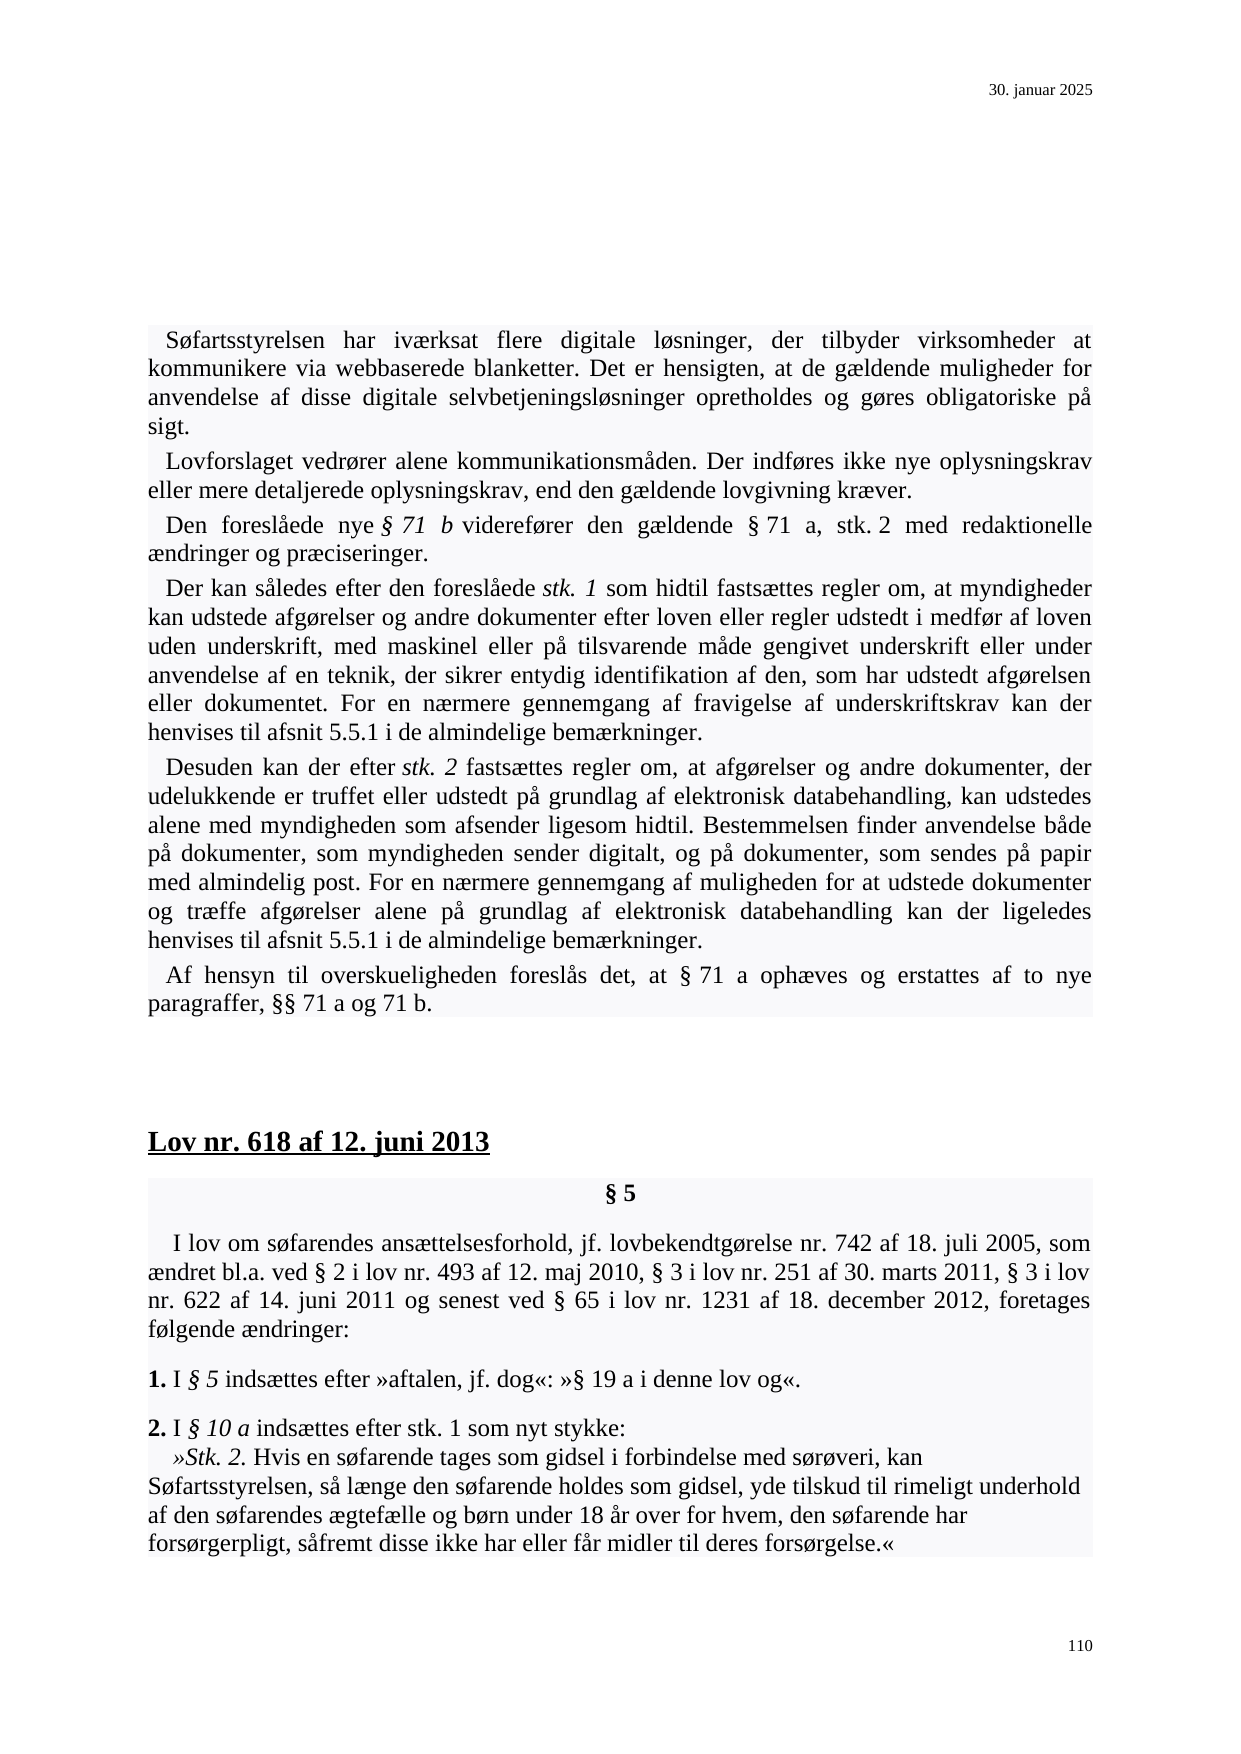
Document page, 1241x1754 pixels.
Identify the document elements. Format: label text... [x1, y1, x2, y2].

text § 5 [148, 1178, 1093, 1207]
text Lov nr. 618 af 12. juni 2013 [148, 1124, 1093, 1158]
text Søfartsstyrelsen har iværksat flere digitale løsninger, der tilbyder virksomheder at kommunikere via webbaserede blanketter. Det er hensigten, at de gældende muligheder for anvendelse af disse digitale selvbetjeningsløsninger opretholdes og gøres obligatoriske på sigt. [148, 325, 1093, 440]
text I lov om søfarendes ansættelsesforhold, jf. lovbekendtgørelse nr. 742 af 18. juli 2005, som ændret bl.a. ved § 2 i lov nr. 493 af 12. maj 2010, § 3 i lov nr. 251 af 30. marts 2011, § 3 i lov nr. 622 af 14. juni 2011 og senest ved § 65 i lov nr. 1231 af 18. december 2012, foretages følgende ændringer: [148, 1228, 1093, 1343]
text Desuden kan der efter stk. 2 fastsættes regler om, at afgørelser og andre dokumenter, der udelukkende er truffet eller udstedt på grundlag af elektronisk databehandling, kan udstedes alene med myndigheden som afsender ligesom hidtil. Bestemmelsen finder anvendelse både på dokumenter, som myndigheden sender digitalt, og på dokumenter, som sendes på papir med almindelig post. For en nærmere gennemgang af muligheden for at udstede dokumenter og træffe afgørelser alene på grundlag af elektronisk databehandling kan der ligeledes henvises til afsnit 5.5.1 i de almindelige bemærkninger. [148, 752, 1093, 953]
text Den foreslåede nye § 71 b viderefører den gældende § 71 a, stk. 2 med redaktionelle ændringer og præciseringer. [148, 510, 1093, 567]
text »Stk. 2. Hvis en søfarende tages som gidsel i forbindelse med sørøveri, kan Søfartsstyrelsen, så længe den søfarende holdes som gidsel, yde tilskud til rimeligt underhold af den søfarendes ægtefælle og børn under 18 år over for hvem, den søfarende har forsørgerpligt, såfremt disse ikke har eller får midler til deres forsørgelse.« [148, 1442, 1093, 1557]
text 1. I § 5 indsættes efter »aftalen, jf. dog«: »§ 19 a i denne lov og«. [148, 1364, 1093, 1393]
text Der kan således efter den foreslåede stk. 1 som hidtil fastsættes regler om, at myndigheder kan udstede afgørelser og andre dokumenter efter loven eller regler udstedt i medfør af loven uden underskrift, med maskinel eller på tilsvarende måde gengivet underskrift eller under anvendelse af en teknik, der sikrer entydig identifikation af den, som har udstedt afgørelsen eller dokumentet. For en nærmere gennemgang af fravigelse af underskriftskrav kan der henvises til afsnit 5.5.1 i de almindelige bemærkninger. [148, 573, 1093, 746]
text Af hensyn til overskueligheden foreslås det, at § 71 a ophæves og erstattes af to nye paragraffer, §§ 71 a og 71 b. [148, 960, 1093, 1017]
text 2. I § 10 a indsættes efter stk. 1 som nyt stykke: [148, 1413, 1093, 1442]
text Lovforslaget vedrører alene kommunikationsmåden. Der indføres ikke nye oplysningskrav eller mere detaljerede oplysningskrav, end den gældende lovgivning kræver. [148, 446, 1093, 503]
